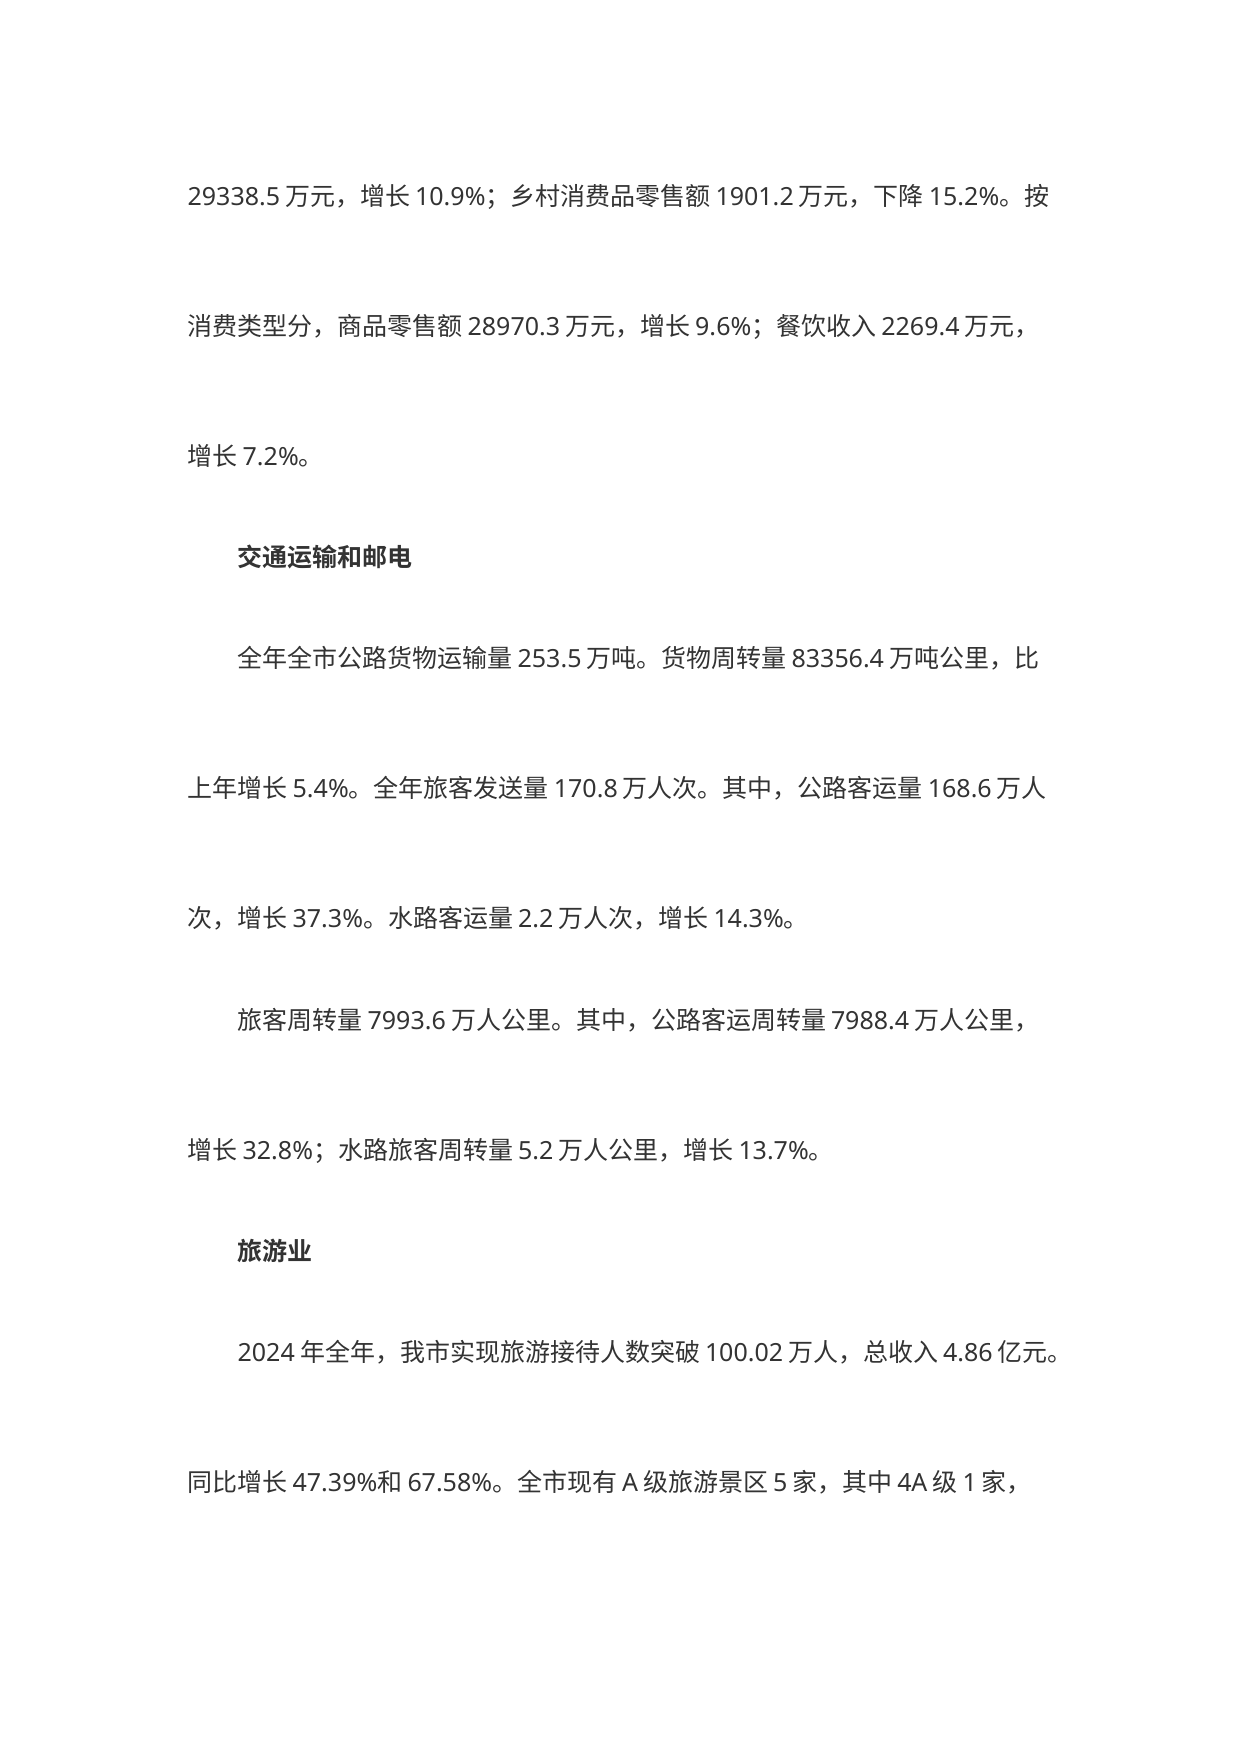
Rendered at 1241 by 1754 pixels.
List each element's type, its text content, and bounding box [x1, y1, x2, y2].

text 旅客周转量7993.6万人公里。其中，公路客运周转量7988.4万人公里，增长32.8%；水路旅客周转量5.2万人公里，增长13.7%。 [187, 986, 1053, 1181]
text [187, 162, 1053, 487]
text 交通运输和邮电 [187, 523, 1053, 588]
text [187, 1318, 1053, 1513]
text 全年全市公路货物运输量253.5万吨。货物周转量83356.4万吨公里，比上年增长5.4%。全年旅客发送量170.8万人次。其中，公路客运量168.6万人次，增长37.3%。水路客运量2.2万人次，增长14.3%。 [187, 624, 1053, 949]
text 旅游业 [187, 1217, 1053, 1282]
